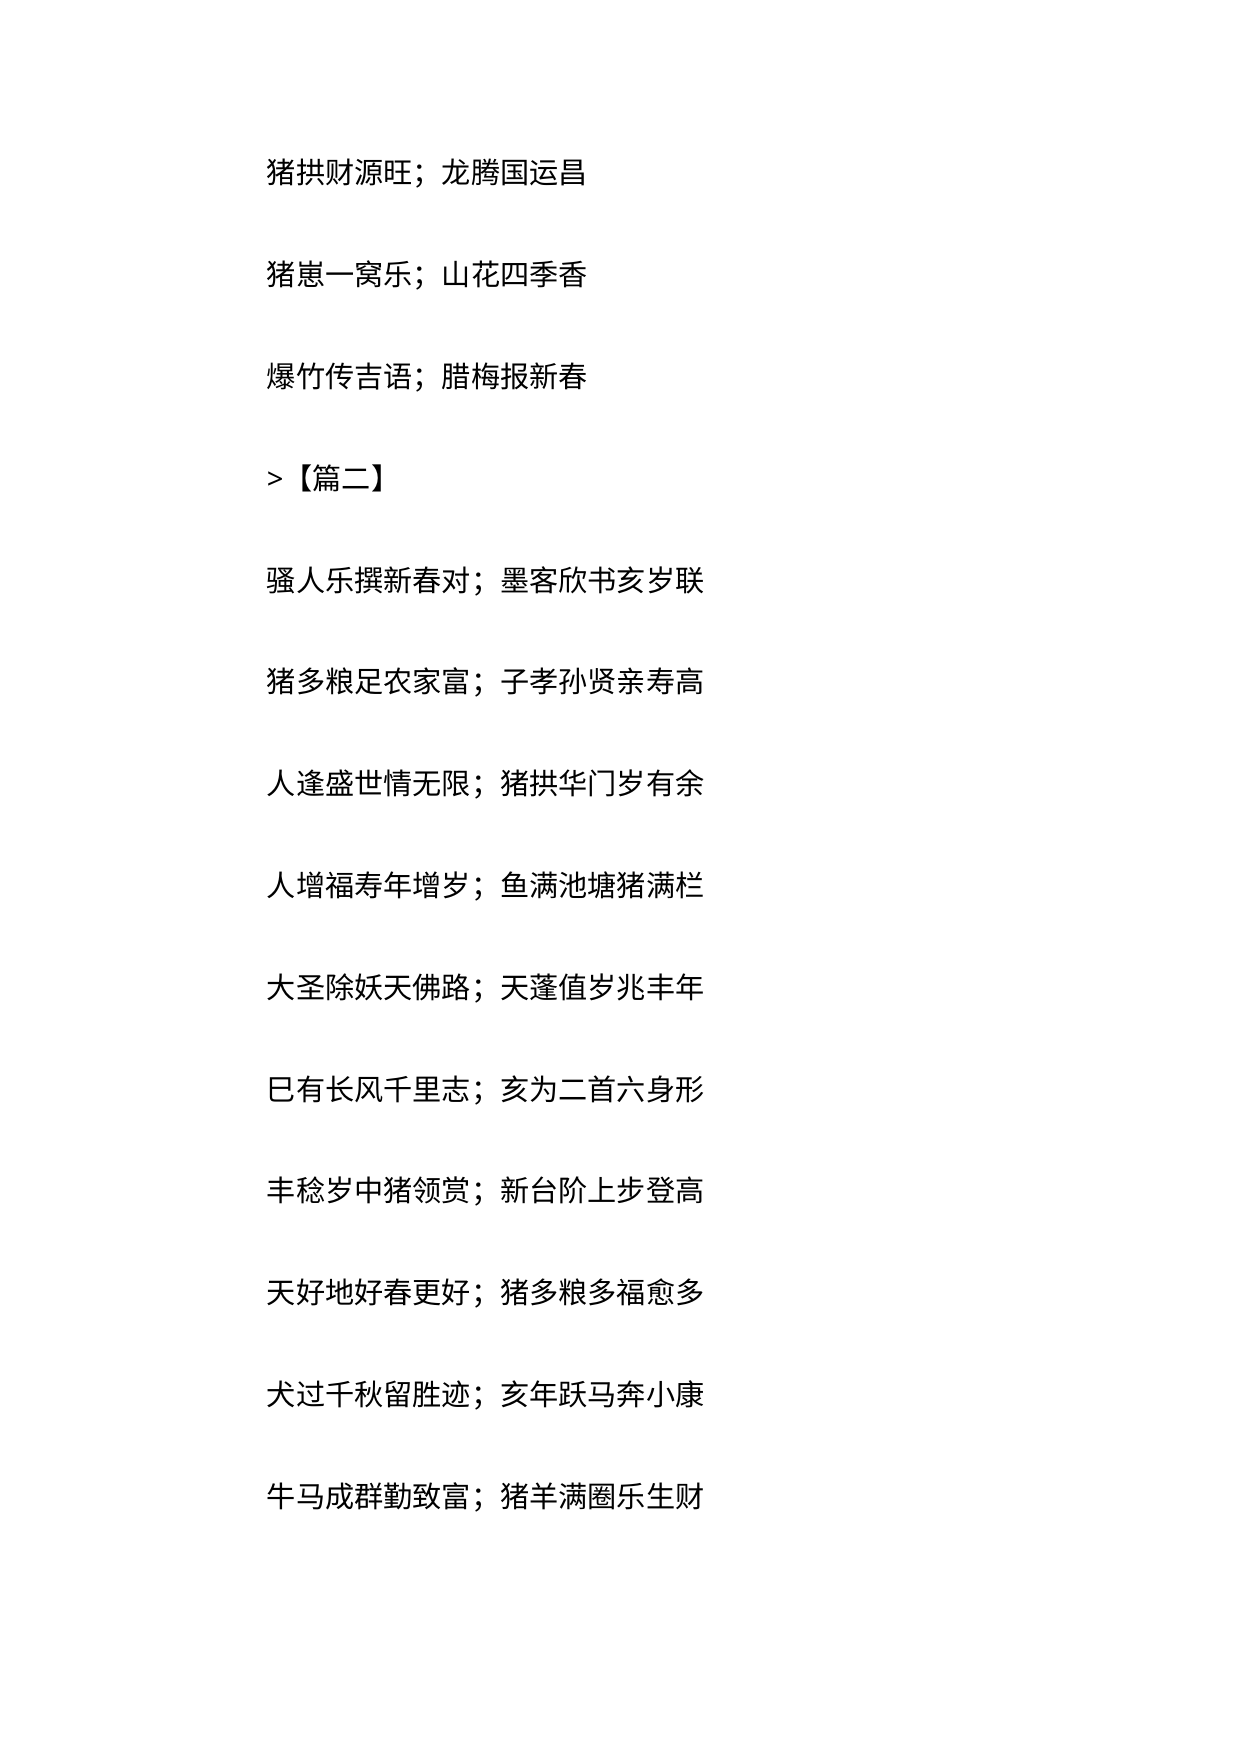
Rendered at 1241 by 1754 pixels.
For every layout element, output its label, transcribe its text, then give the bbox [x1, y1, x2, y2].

text 大圣除妖天佛路；天蓬值岁兆丰年 [150, 964, 1090, 1007]
text >【篇二】 [150, 455, 1090, 498]
text 猪崽一窝乐；山花四季香 [150, 252, 1090, 294]
text 猪拱财源旺；龙腾国运昌 [150, 150, 1090, 192]
text 丰稔岁中猪领赏；新台阶上步登高 [150, 1168, 1090, 1210]
text 人增福寿年增岁；鱼满池塘猪满栏 [150, 863, 1090, 905]
text 爆竹传吉语；腊梅报新春 [150, 353, 1090, 396]
text 猪多粮足农家富；子孝孙贤亲寿高 [150, 659, 1090, 701]
text 巳有长风千里志；亥为二首六身形 [150, 1066, 1090, 1108]
text 骚人乐撰新春对；墨客欣书亥岁联 [150, 557, 1090, 599]
text 牛马成群勤致富；猪羊满圈乐生财 [150, 1473, 1090, 1516]
text 犬过千秋留胜迹；亥年跃马奔小康 [150, 1371, 1090, 1414]
text 天好地好春更好；猪多粮多福愈多 [150, 1270, 1090, 1312]
text 人逢盛世情无限；猪拱华门岁有余 [150, 761, 1090, 803]
